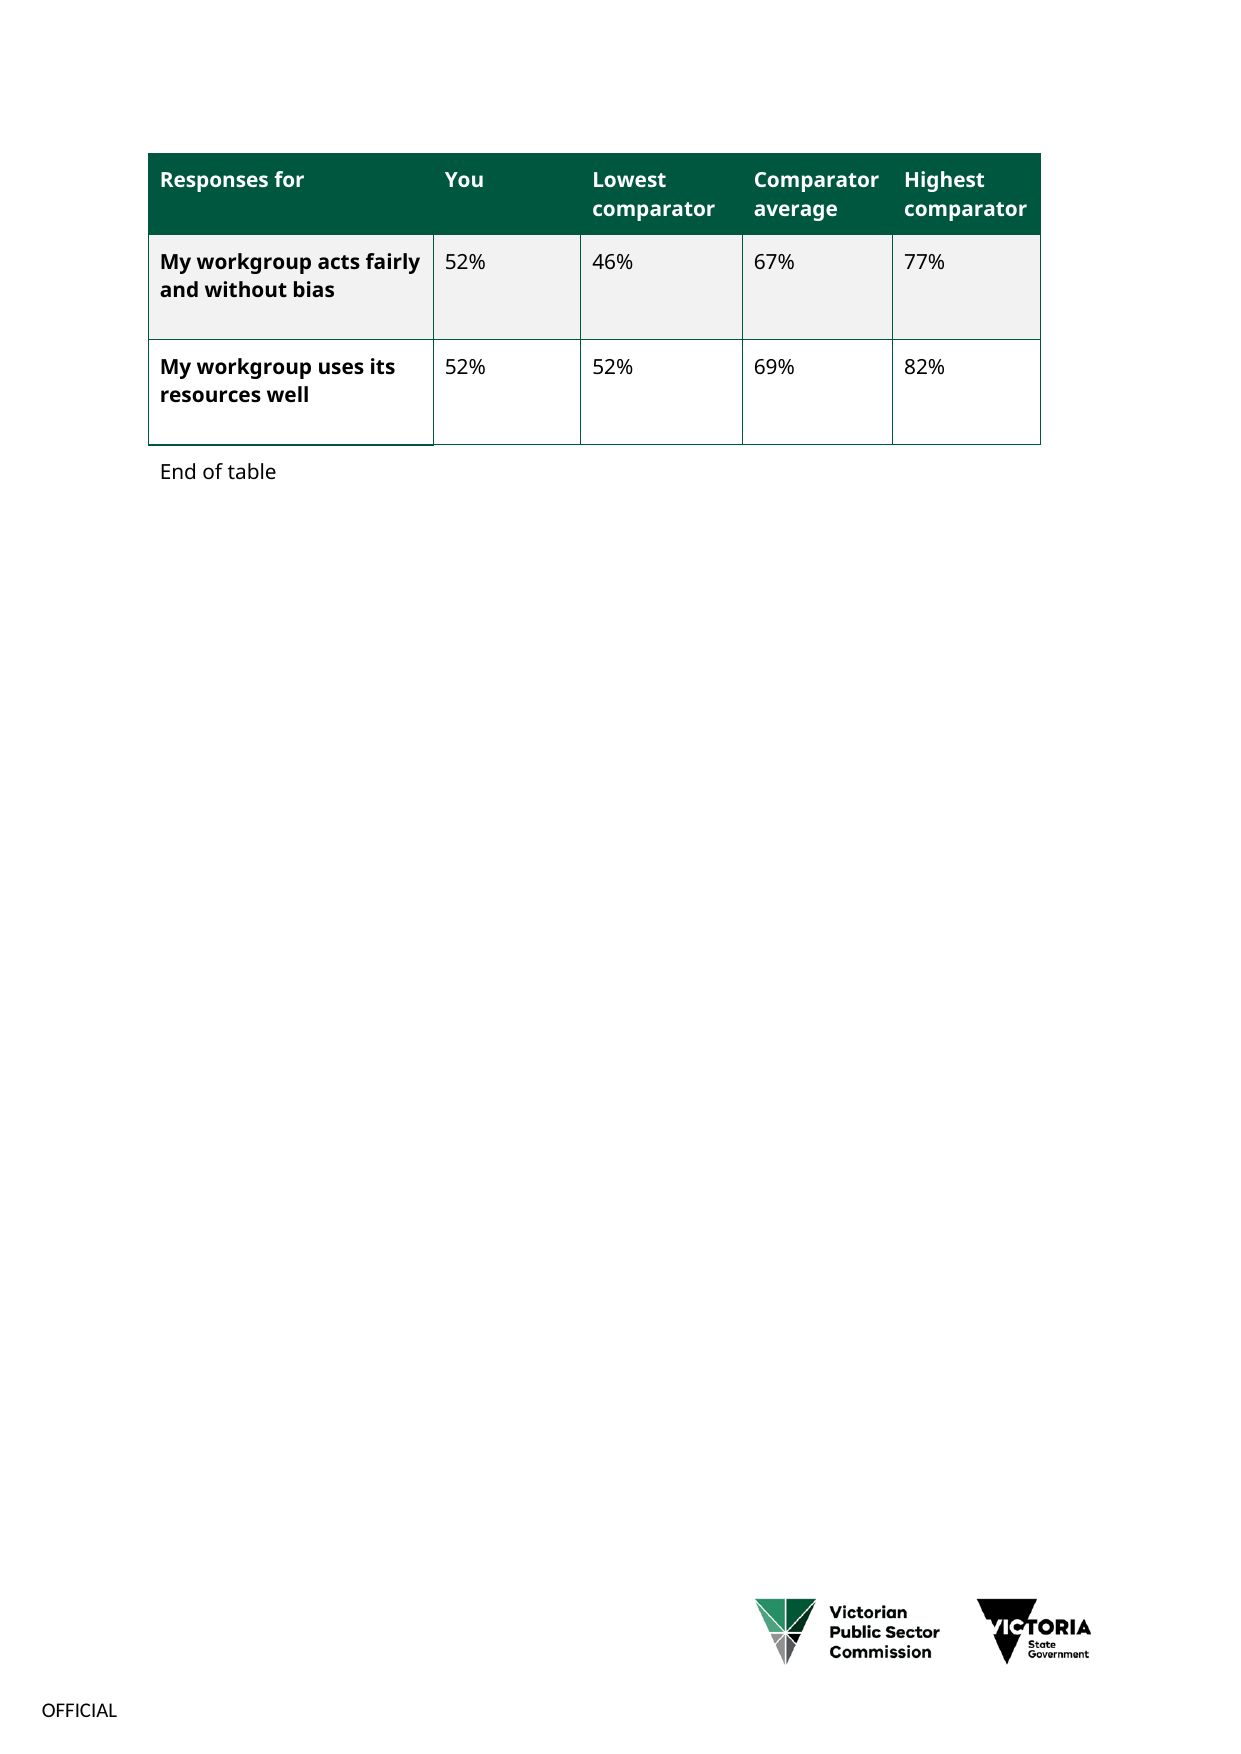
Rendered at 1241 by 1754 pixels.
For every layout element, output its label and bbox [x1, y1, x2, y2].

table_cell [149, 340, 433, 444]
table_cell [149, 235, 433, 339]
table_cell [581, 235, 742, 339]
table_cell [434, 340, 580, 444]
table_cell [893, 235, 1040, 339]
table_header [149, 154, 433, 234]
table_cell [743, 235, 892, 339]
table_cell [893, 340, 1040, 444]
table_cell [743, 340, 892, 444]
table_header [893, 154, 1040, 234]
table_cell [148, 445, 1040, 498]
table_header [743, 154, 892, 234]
picture [754, 1598, 1093, 1666]
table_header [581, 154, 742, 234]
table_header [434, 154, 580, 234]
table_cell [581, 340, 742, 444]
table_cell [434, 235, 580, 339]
